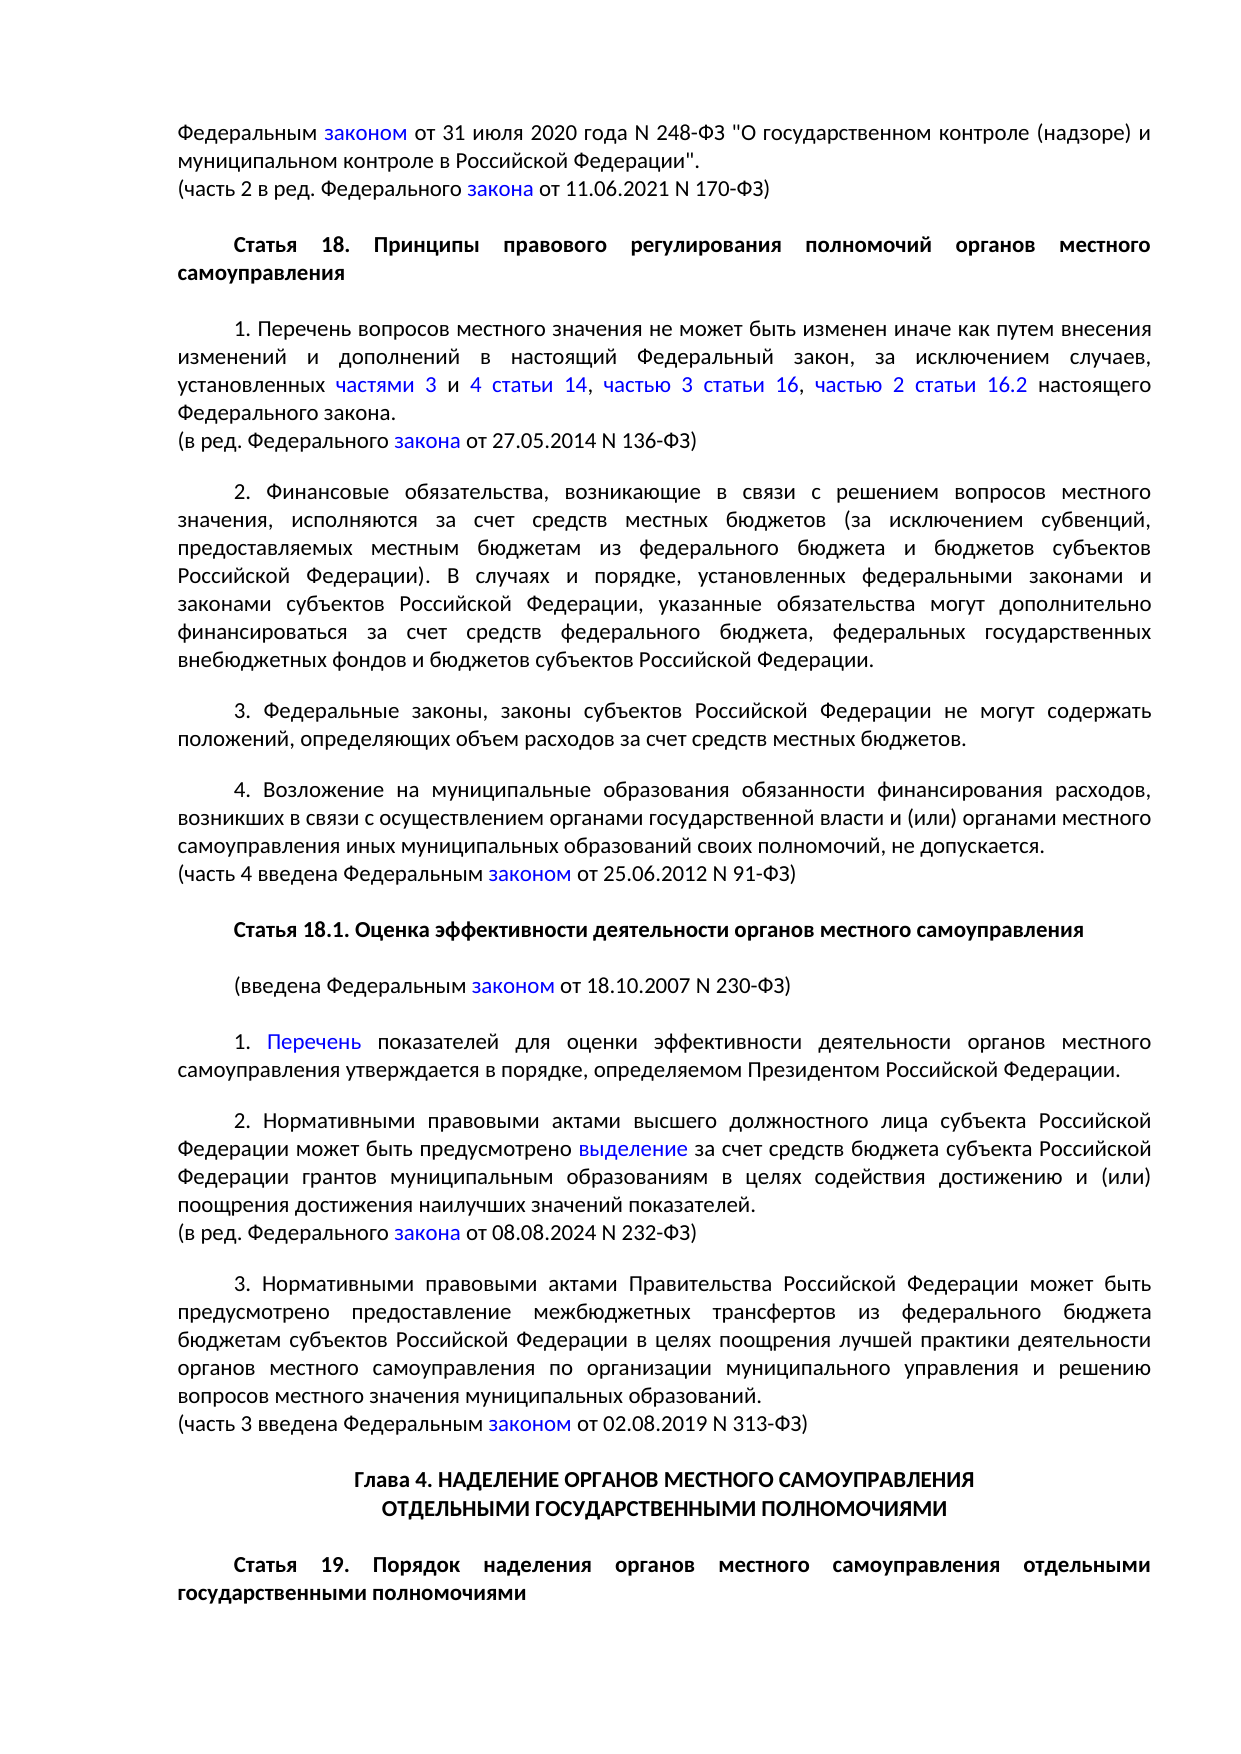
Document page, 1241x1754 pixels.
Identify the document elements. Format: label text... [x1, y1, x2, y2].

title Статья 18. Принципы правового регулирования полномочий органов местного самоуправления [177, 230, 1152, 286]
text 3. Нормативными правовыми актами Правительства Российской Федерации может быть предусмотрено предоставление межбюджетных трансфертов из федерального бюджета бюджетам субъектов Российской Федерации в целях поощрения лучшей практики деятельности органов местного самоуправления по организации муниципального управления и решению вопросов местного значения муниципальных образований. [177, 1269, 1152, 1409]
title Статья 18.1. Оценка эффективности деятельности органов местного самоуправления [177, 915, 1152, 943]
text (в ред. Федерального закона от 08.08.2024 N 232-ФЗ) [177, 1218, 1152, 1247]
text 3. Федеральные законы, законы субъектов Российской Федерации не могут содержать положений, определяющих объем расходов за счет средств местных бюджетов. [177, 696, 1152, 752]
text (часть 4 введена Федеральным законом от 25.06.2012 N 91-ФЗ) [177, 859, 1152, 887]
text (в ред. Федерального закона от 27.05.2014 N 136-ФЗ) [177, 426, 1152, 454]
text 1. Перечень вопросов местного значения не может быть изменен иначе как путем внесения изменений и дополнений в настоящий Федеральный закон, за исключением случаев, установленных частями 3 и 4 статьи 14, частью 3 статьи 16, частью 2 статьи 16.2 настоящего Федерального закона. [177, 314, 1152, 426]
text 2. Нормативными правовыми актами высшего должностного лица субъекта Российской Федерации может быть предусмотрено выделение за счет средств бюджета субъекта Российской Федерации грантов муниципальным образованиям в целях содействия достижению и (или) поощрения достижения наилучших значений показателей. [177, 1106, 1152, 1218]
title Статья 19. Порядок наделения органов местного самоуправления отдельными государственными полномочиями [177, 1550, 1152, 1606]
title ОТДЕЛЬНЫМИ ГОСУДАРСТВЕННЫМИ ПОЛНОМОЧИЯМИ [177, 1494, 1152, 1522]
text (часть 3 введена Федеральным законом от 02.08.2019 N 313-ФЗ) [177, 1409, 1152, 1438]
text 1. Перечень показателей для оценки эффективности деятельности органов местного самоуправления утверждается в порядке, определяемом Президентом Российской Федерации. [177, 1027, 1152, 1083]
text (часть 2 в ред. Федерального закона от 11.06.2021 N 170-ФЗ) [177, 174, 1152, 202]
text 2. Финансовые обязательства, возникающие в связи с решением вопросов местного значения, исполняются за счет средств местных бюджетов (за исключением субвенций, предоставляемых местным бюджетам из федерального бюджета и бюджетов субъектов Российской Федерации). В случаях и порядке, установленных федеральными законами и законами субъектов Российской Федерации, указанные обязательства могут дополнительно финансироваться за счет средств федерального бюджета, федеральных государственных внебюджетных фондов и бюджетов субъектов Российской Федерации. [177, 477, 1152, 673]
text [177, 118, 1152, 174]
text (введена Федеральным законом от 18.10.2007 N 230-ФЗ) [177, 971, 1152, 999]
text 4. Возложение на муниципальные образования обязанности финансирования расходов, возникших в связи с осуществлением органами государственной власти и (или) органами местного самоуправления иных муниципальных образований своих полномочий, не допускается. [177, 775, 1152, 859]
title Глава 4. НАДЕЛЕНИЕ ОРГАНОВ МЕСТНОГО САМОУПРАВЛЕНИЯ [177, 1466, 1152, 1494]
